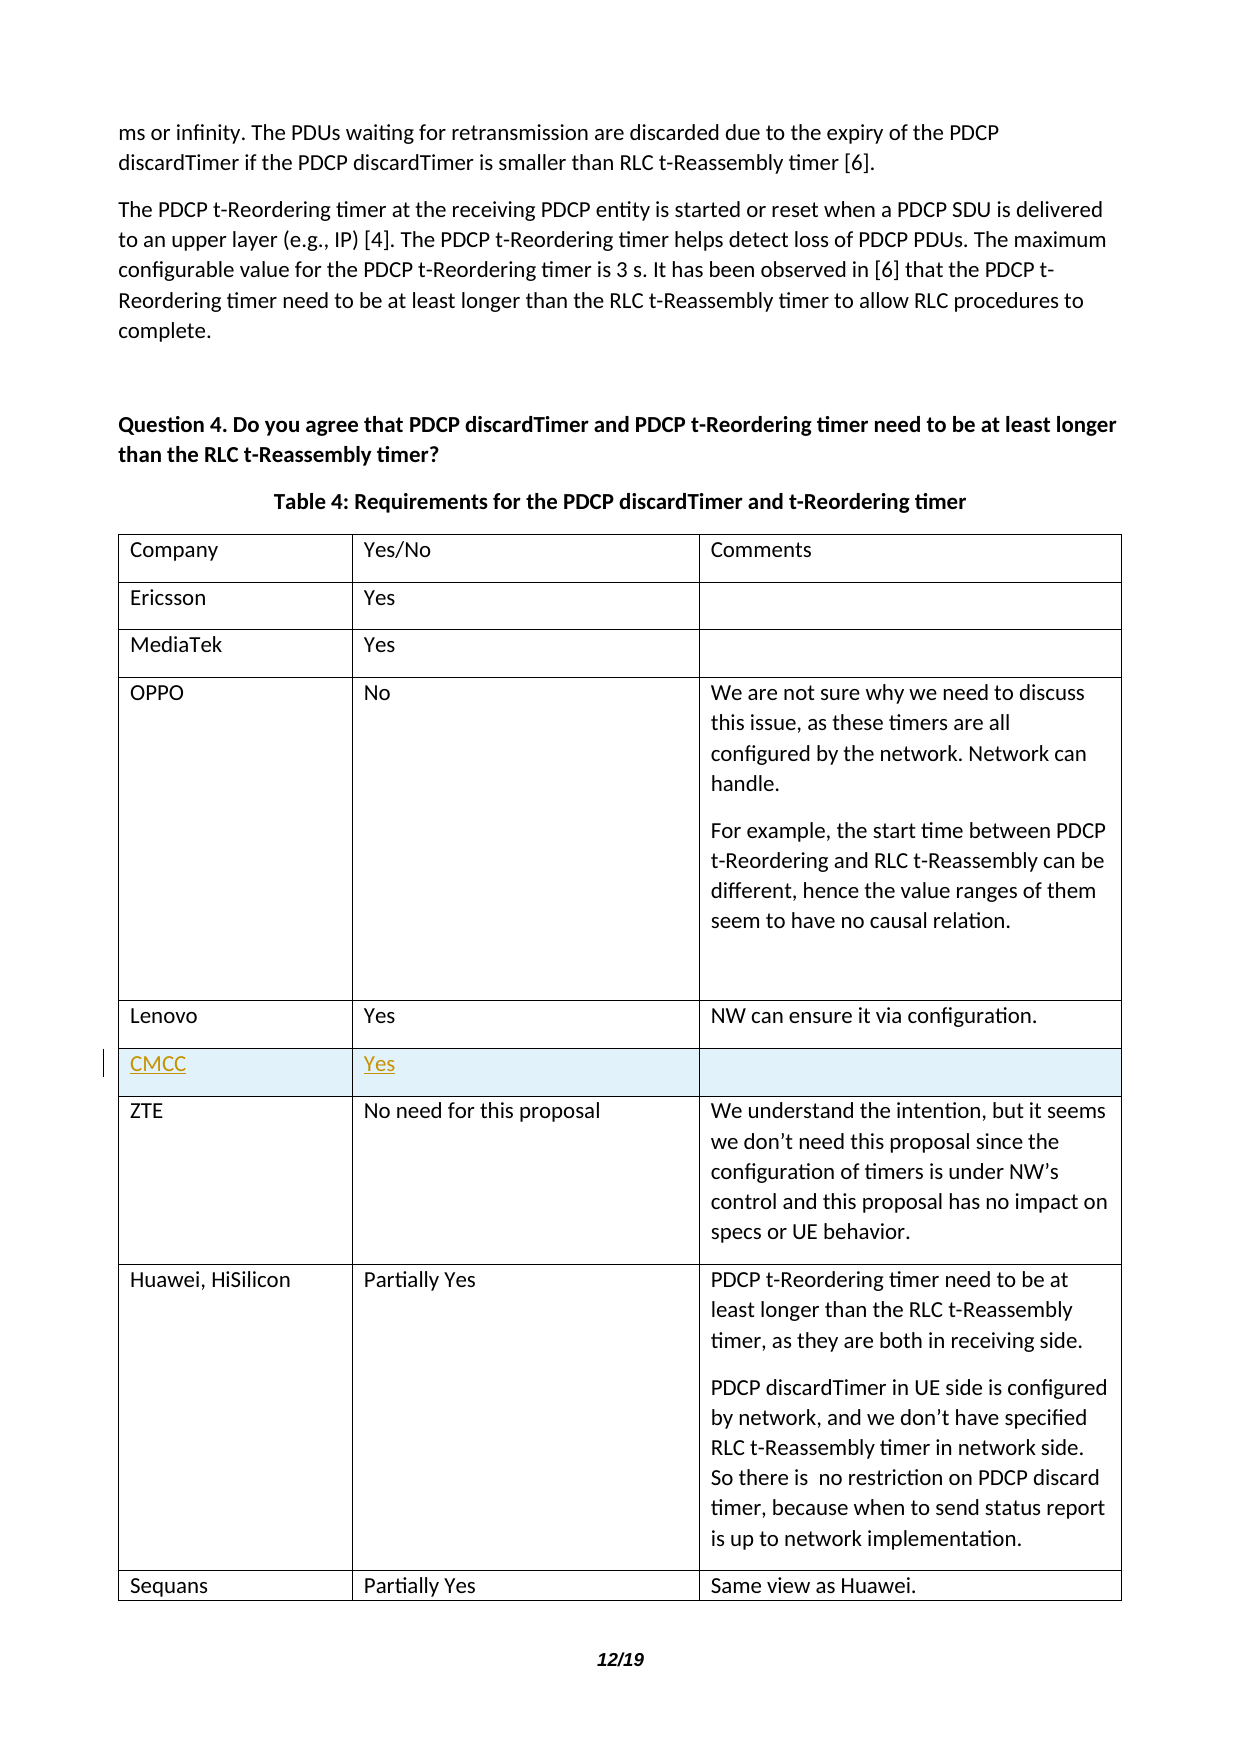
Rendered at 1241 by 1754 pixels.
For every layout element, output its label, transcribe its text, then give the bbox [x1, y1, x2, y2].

table_cell Yes [353, 1001, 699, 1048]
text The PDCP t-Reordering timer at the receiving PDCP entity is started or reset when a PDCP SDU is delivered to an upper layer (e.g., IP) [4]. The PDCP t-Reordering timer helps detect loss of PDCP PDUs. The maximum configurable value for the PDCP t-Reordering timer is 3 s. It has been observed in [6] that the PDCP t-Reordering timer need to be at least longer than the RLC t-Reassembly timer to allow RLC procedures to complete. [118, 195, 1122, 344]
table_cell [700, 630, 1121, 677]
table_cell Partially Yes [353, 1571, 699, 1599]
table_cell Sequans [119, 1571, 352, 1599]
table_cell We are not sure why we need to discuss this issue, as these timers are all configured by the network. Network can handle. For example, the start time between PDCP t-Reordering and RLC t-Reassembly can be different, hence the value ranges of them seem to have no causal relation. [700, 678, 1121, 1000]
table_header Yes/No [353, 535, 699, 582]
text Table 4: Requirements for the PDCP discardTimer and t-Reordering timer [118, 487, 1122, 515]
table_cell Lenovo [119, 1001, 352, 1048]
table_cell Huawei, HiSilicon [119, 1265, 352, 1570]
table_cell [700, 583, 1121, 629]
table_cell Ericsson [119, 583, 352, 629]
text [118, 118, 1122, 176]
table_cell PDCP t-Reordering timer need to be at least longer than the RLC t-Reassembly timer, as they are both in receiving side. PDCP discardTimer in UE side is configured by network, and we don’t have specified RLC t-Reassembly timer in network side. So there is no restriction on PDCP discard timer, because when to send status report is up to network implementation. [700, 1265, 1121, 1570]
table_cell Yes [353, 583, 699, 629]
table_cell NW can ensure it via configuration. [700, 1001, 1121, 1048]
table_cell No [353, 678, 699, 1000]
table_header Comments [700, 535, 1121, 582]
table_cell OPPO [119, 678, 352, 1000]
table_header Company [119, 535, 352, 582]
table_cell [700, 1571, 1121, 1599]
table_cell We understand the intention, but it seems we don’t need this proposal since the configuration of timers is under NW’s control and this proposal has no impact on specs or UE behavior. [700, 1097, 1121, 1264]
table_cell Partially Yes [353, 1265, 699, 1570]
table_cell MediaTek [119, 630, 352, 677]
table_cell ZTE [119, 1097, 352, 1264]
text Question 4. Do you agree that PDCP discardTimer and PDCP t-Reordering timer need to be at least longer than the RLC t-Reassembly timer? [118, 410, 1122, 468]
table_cell No need for this proposal [353, 1097, 699, 1264]
table_cell Yes [353, 630, 699, 677]
